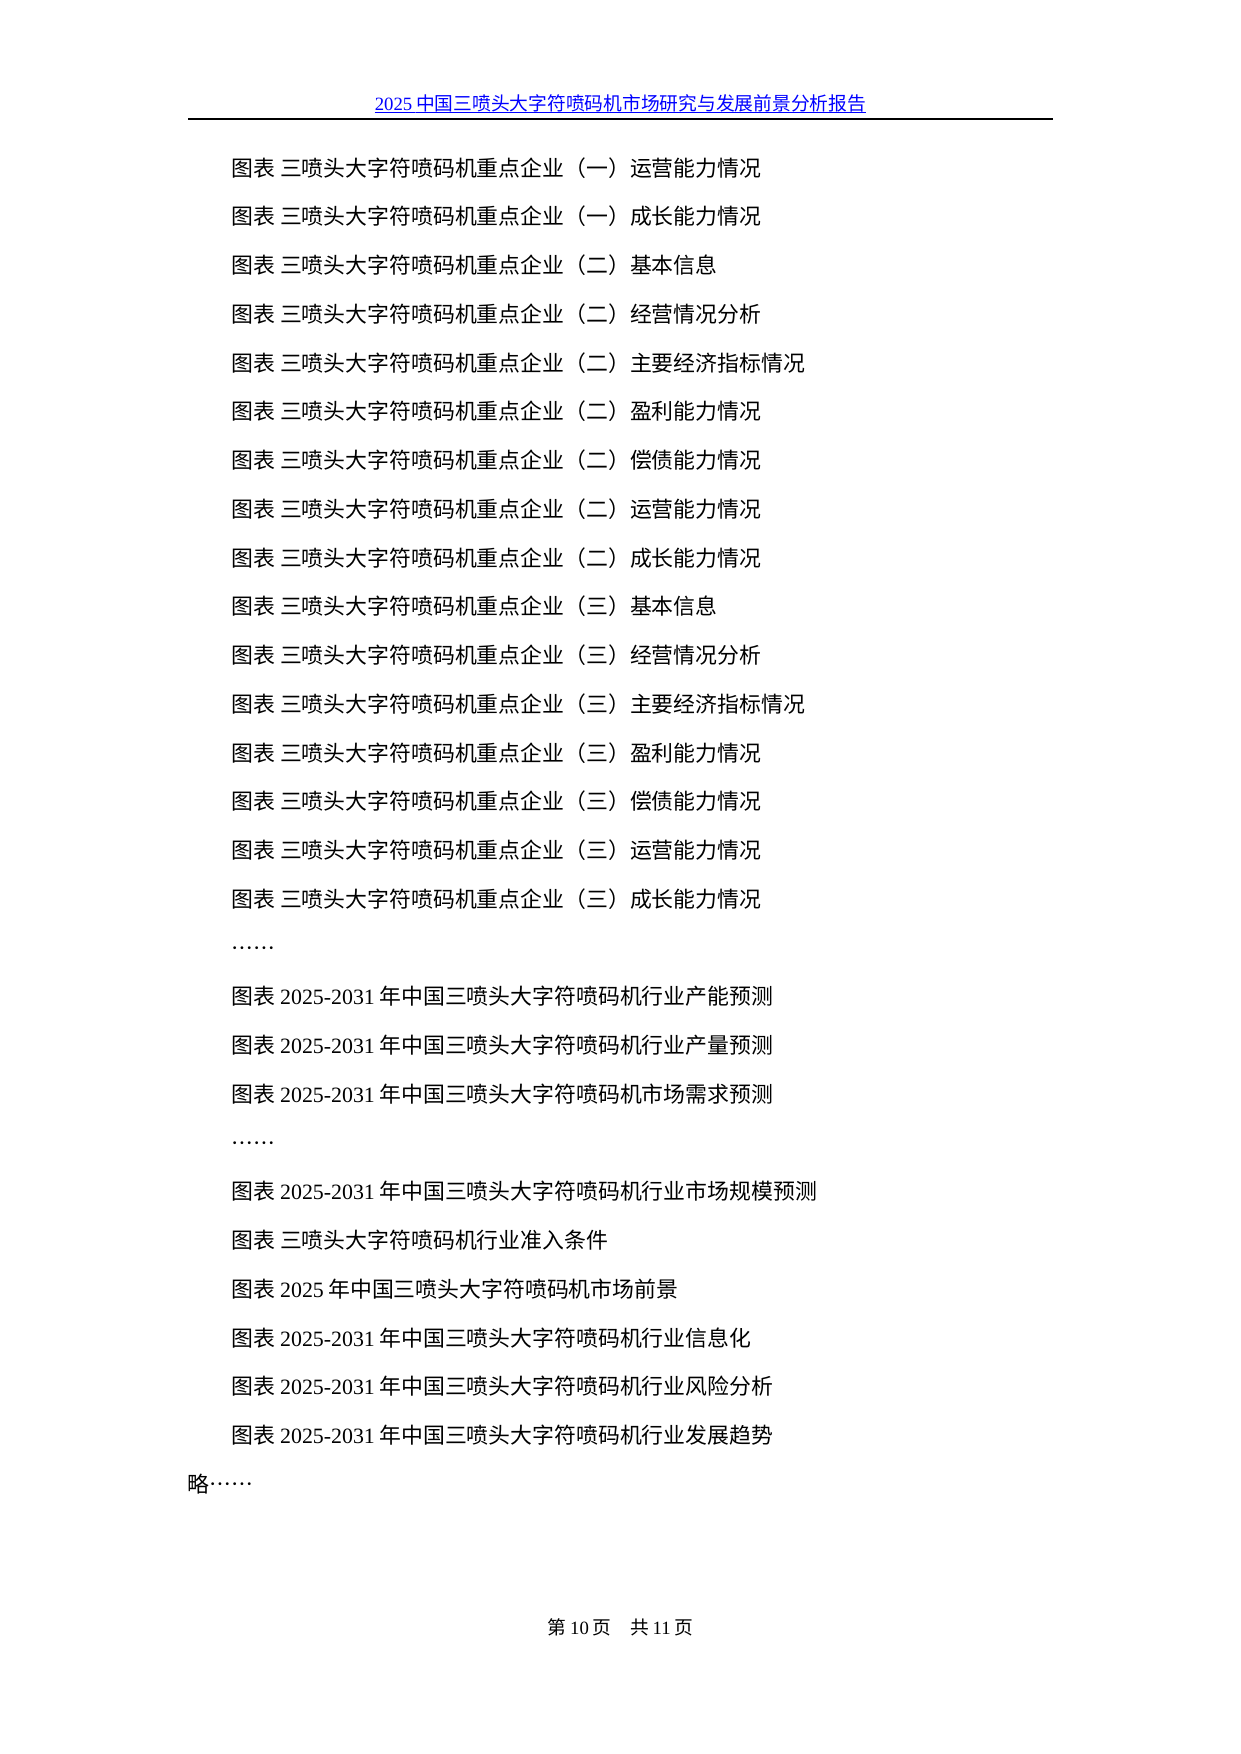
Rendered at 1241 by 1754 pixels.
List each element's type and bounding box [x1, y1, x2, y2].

text [187, 150, 1053, 1499]
